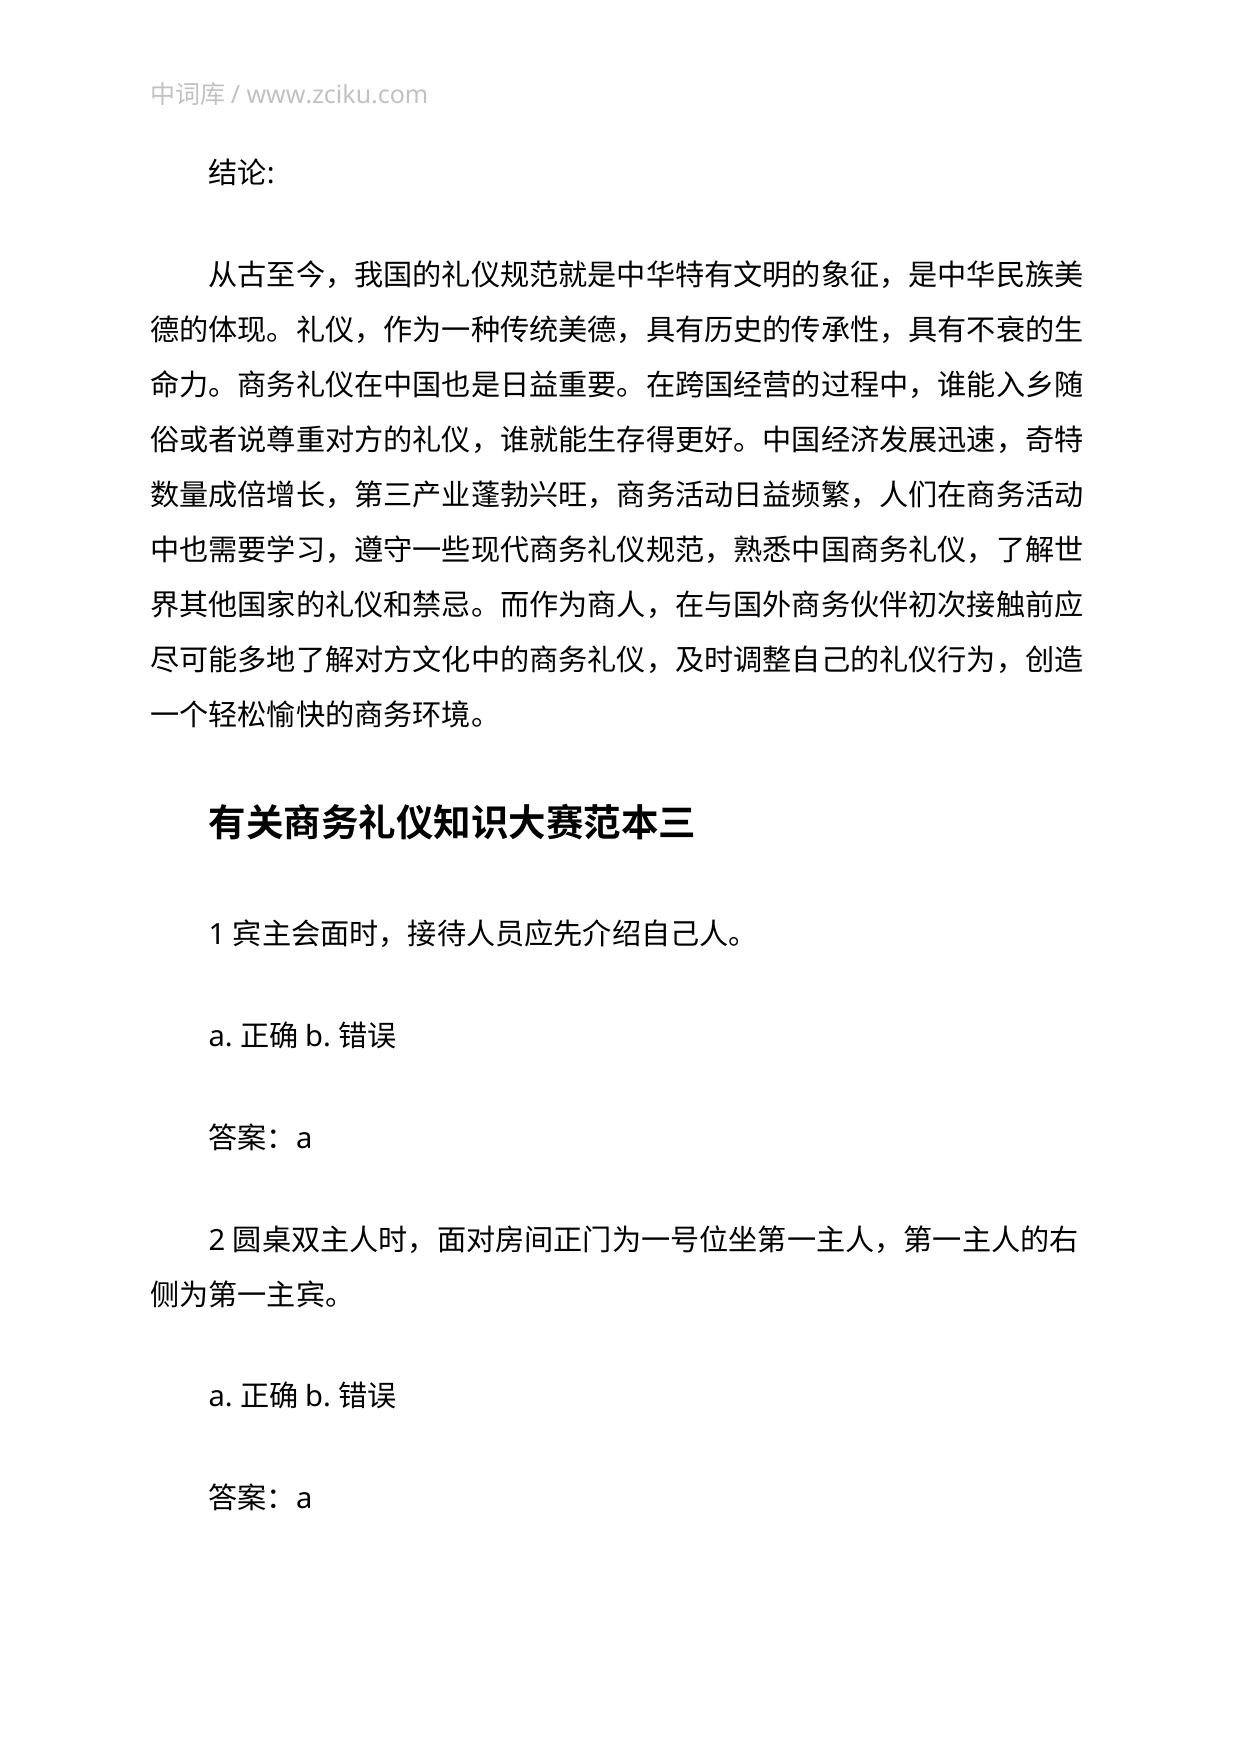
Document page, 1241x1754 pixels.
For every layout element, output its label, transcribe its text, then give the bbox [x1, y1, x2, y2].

text 有关商务礼仪知识大赛范本三 [150, 793, 1090, 847]
text a. 正确 b. 错误 [150, 1012, 1090, 1055]
text 从古至今，我国的礼仪规范就是中华特有文明的象征，是中华民族美德的体现。礼仪，作为一种传统美德，具有历史的传承性，具有不衰的生命力。商务礼仪在中国也是日益重要。在跨国经营的过程中，谁能入乡随俗或者说尊重对方的礼仪，谁就能生存得更好。中国经济发展迅速，奇特数量成倍增长，第三产业蓬勃兴旺，商务活动日益频繁，人们在商务活动中也需要学习，遵守一些现代商务礼仪规范，熟悉中国商务礼仪，了解世界其他国家的礼仪和禁忌。而作为商人，在与国外商务伙伴初次接触前应尽可能多地了解对方文化中的商务礼仪，及时调整自己的礼仪行为，创造一个轻松愉快的商务环境。 [150, 252, 1090, 733]
text 1 宾主会面时，接待人员应先介绍自己人。 [150, 910, 1090, 953]
text a. 正确 b. 错误 [150, 1373, 1090, 1415]
text 答案：a [150, 1475, 1090, 1517]
text 答案：a [150, 1114, 1090, 1157]
text 2 圆桌双主人时，面对房间正门为一号位坐第一主人，第一主人的右侧为第一主宾。 [150, 1216, 1090, 1313]
text 结论: [150, 150, 1090, 192]
